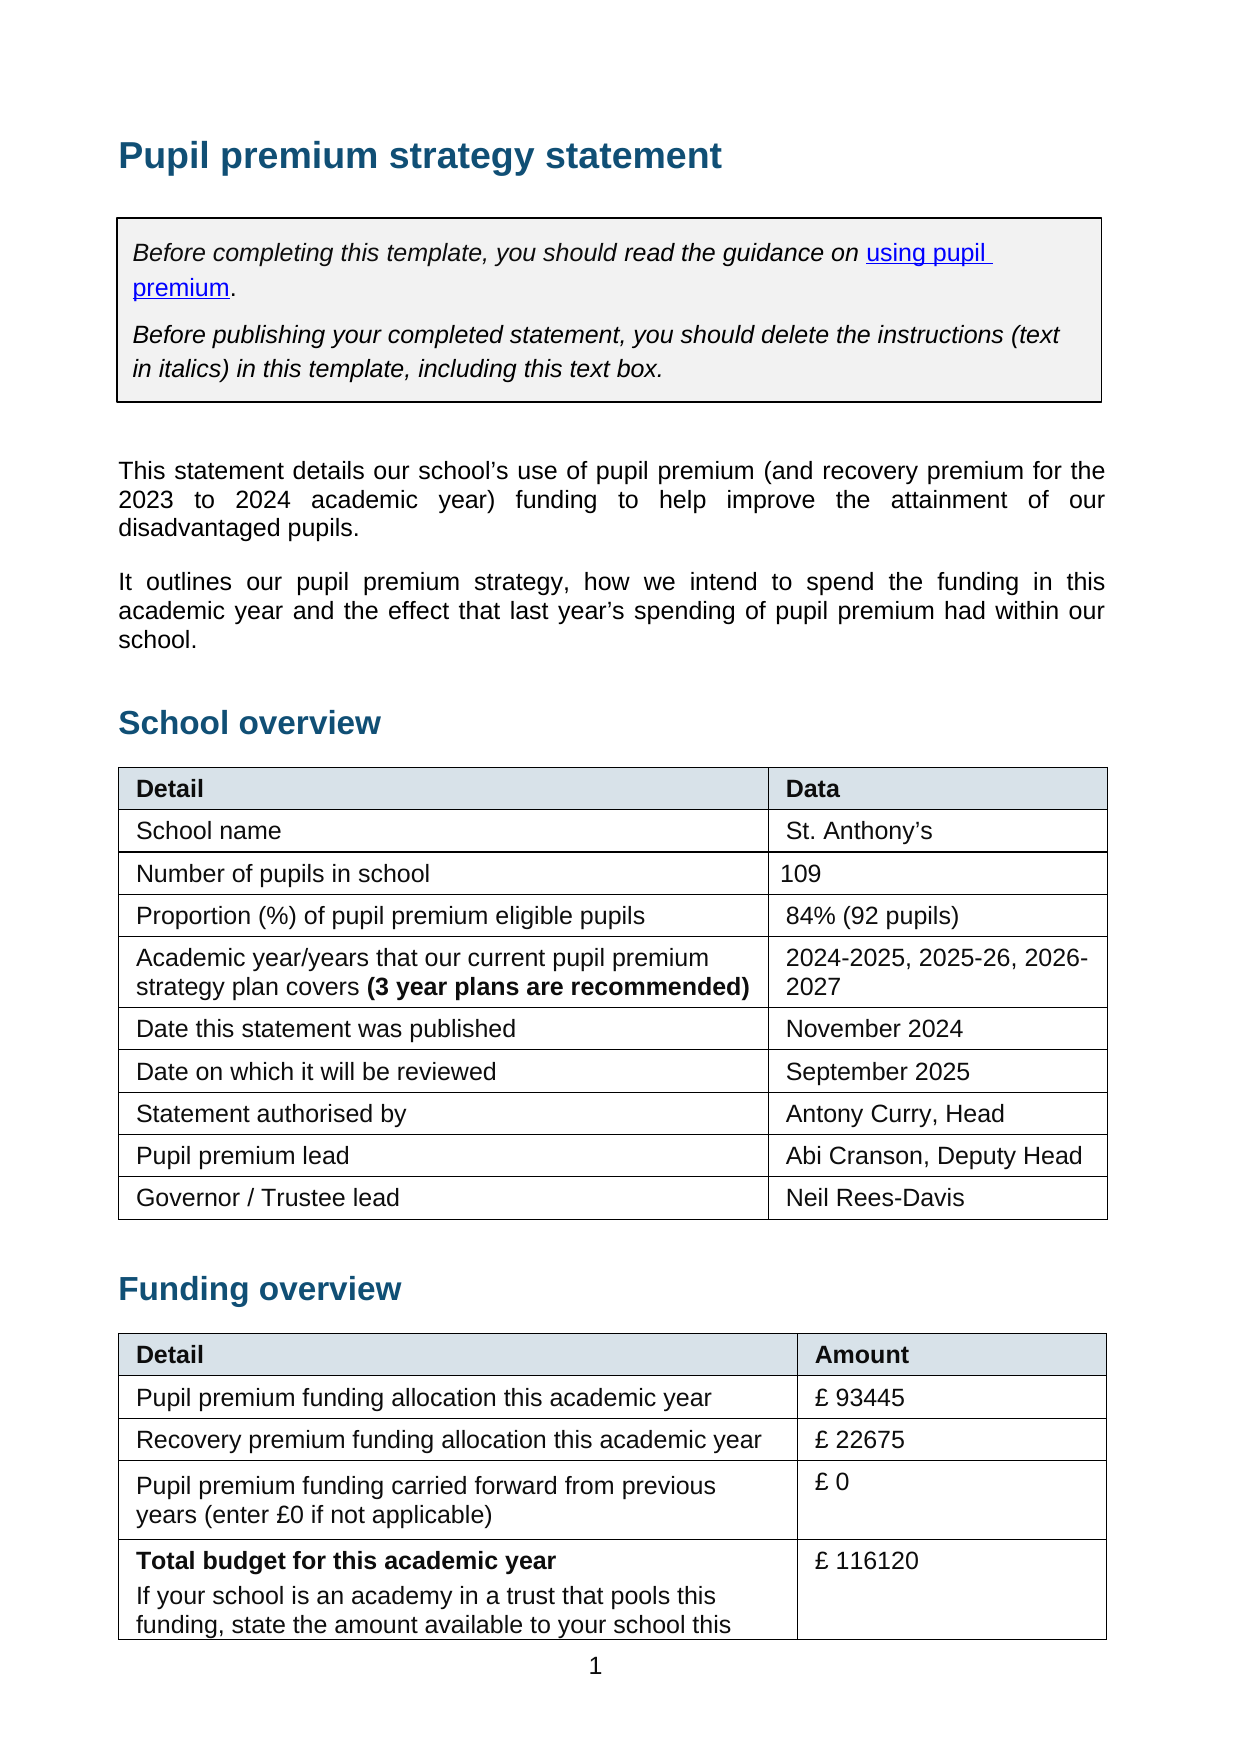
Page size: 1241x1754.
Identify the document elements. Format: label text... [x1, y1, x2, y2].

table_cell £ 0 [798, 1461, 1106, 1539]
subtitle It outlines our pupil premium strategy, how we intend to spend the funding in this academic year and the effect that last year’s spending of pupil premium had within our school. [118, 567, 1107, 653]
subtitle School overview [118, 703, 1107, 742]
table_cell Academic year/years that our current pupil premium strategy plan covers (3 year plans are recommended) [119, 937, 768, 1007]
table_header Data [769, 768, 1107, 809]
text Funding overview [118, 1269, 1107, 1308]
table_cell Number of pupils in school [119, 853, 768, 894]
table_header Detail [119, 768, 768, 809]
subtitle Pupil premium strategy statement [118, 133, 1107, 176]
table_cell Pupil premium funding allocation this academic year [119, 1376, 797, 1417]
table_cell Abi Cranson, Deputy Head [769, 1135, 1107, 1176]
table_cell Proportion (%) of pupil premium eligible pupils [119, 895, 768, 936]
table_header Amount [798, 1334, 1106, 1375]
table_cell September 2025 [769, 1050, 1107, 1092]
table_header Detail [119, 1334, 797, 1375]
table_cell Pupil premium funding carried forward from previous years (enter £0 if not applicable) [119, 1461, 797, 1539]
table_cell £ 116120 [798, 1540, 1106, 1639]
table_cell Date on which it will be reviewed [119, 1050, 768, 1092]
table_cell 109 [769, 853, 1107, 894]
table_cell School name [119, 810, 768, 851]
table_cell Date this statement was published [119, 1008, 768, 1049]
table_cell 2024-2025, 2025-26, 2026-2027 [769, 937, 1107, 1007]
table_cell St. Anthony’s [769, 810, 1107, 851]
table_cell Statement authorised by [119, 1093, 768, 1134]
table_cell November 2024 [769, 1008, 1107, 1049]
table_cell Governor / Trustee lead [119, 1177, 768, 1218]
table_cell Neil Rees-Davis [769, 1177, 1107, 1218]
subtitle This statement details our school’s use of pupil premium (and recovery premium for the 2023 to 2024 academic year) funding to help improve the attainment of our disadvantaged pupils. [118, 226, 1107, 542]
table_cell Recovery premium funding allocation this academic year [119, 1419, 797, 1460]
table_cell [119, 1540, 797, 1639]
table_cell £ 93445 [798, 1376, 1106, 1417]
table_cell £ 22675 [798, 1419, 1106, 1460]
table_cell 84% (92 pupils) [769, 895, 1107, 936]
table_cell Antony Curry, Head [769, 1093, 1107, 1134]
table_cell Pupil premium lead [119, 1135, 768, 1176]
